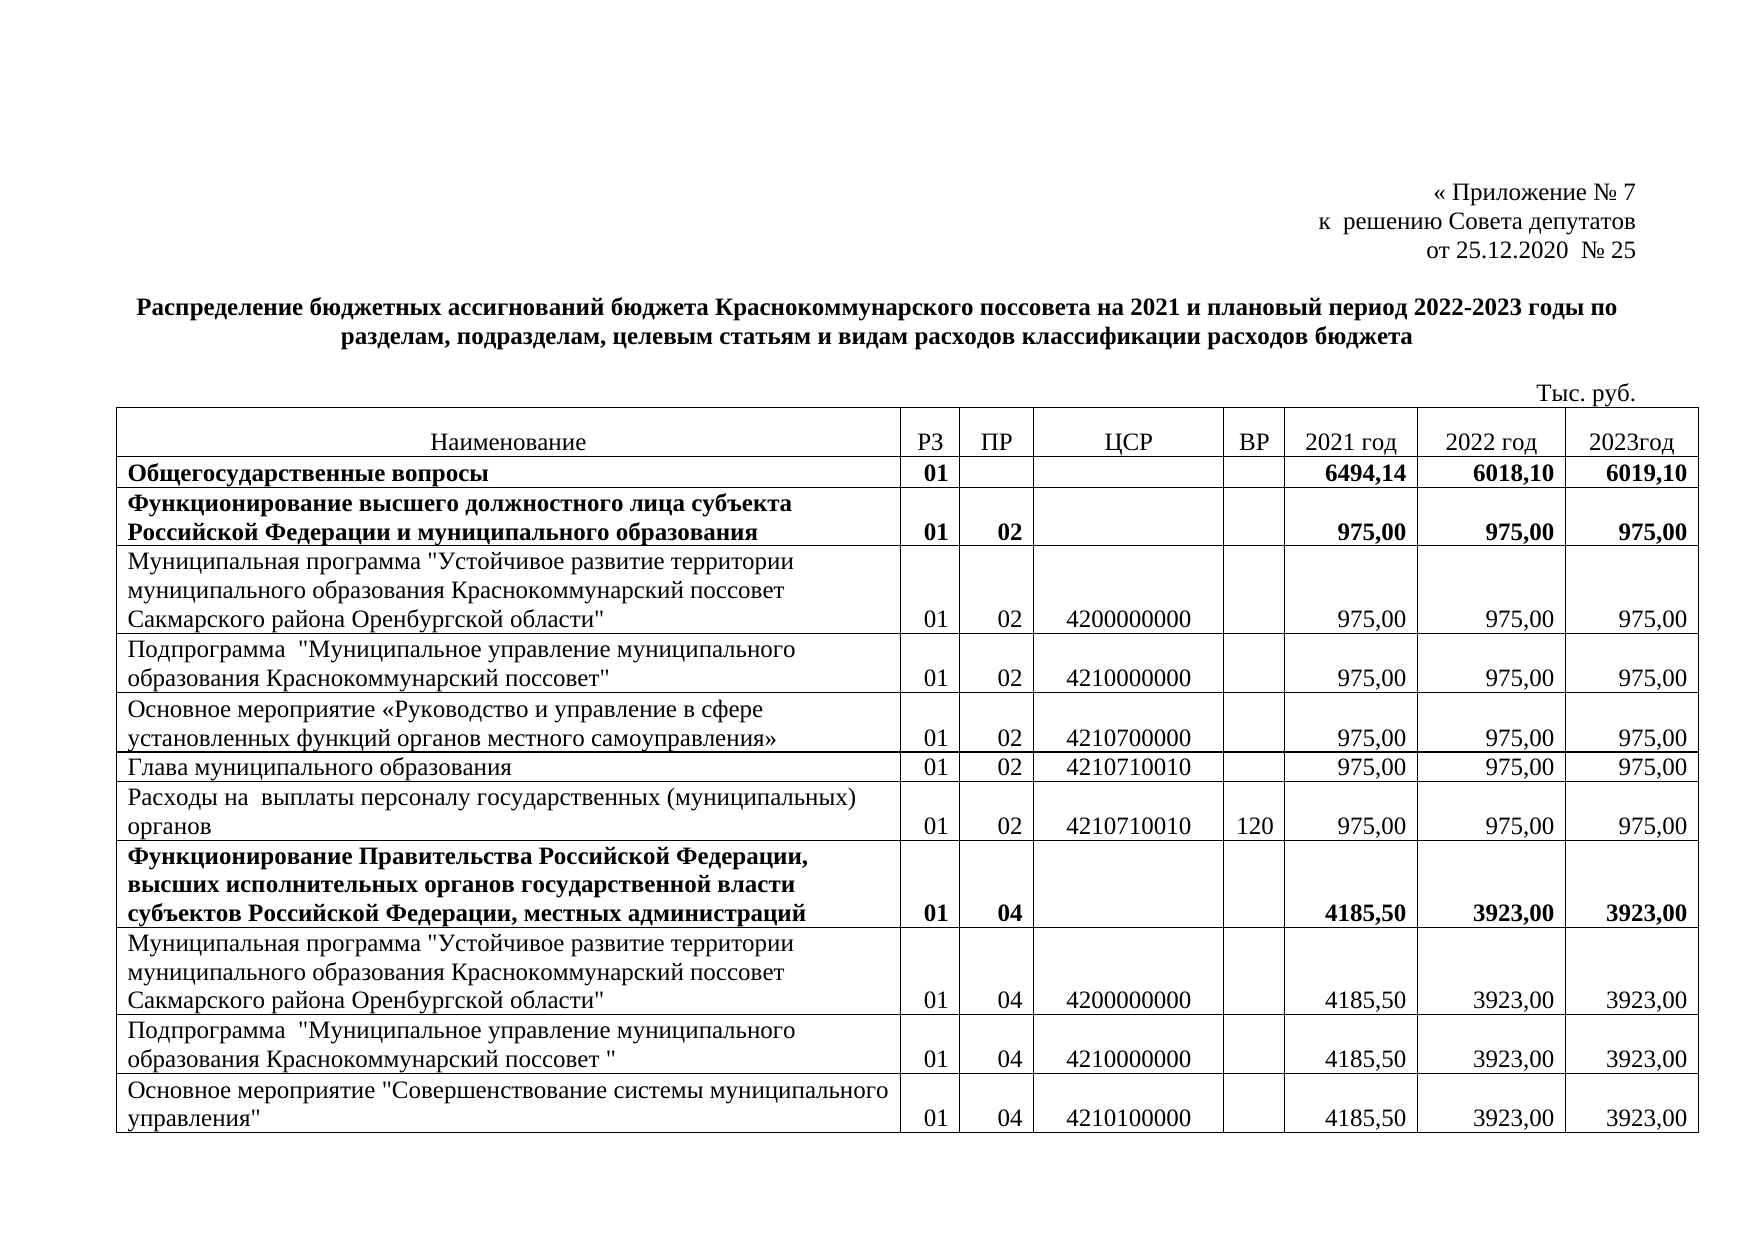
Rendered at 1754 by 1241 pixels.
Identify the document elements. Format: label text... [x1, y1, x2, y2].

text Распределение бюджетных ассигнований бюджета Краснокоммунарского поссовета на 2021 и плановый период 2022-2023 годы по разделам, подразделам, целевым статьям и видам расходов классификации расходов бюджета [118, 292, 1636, 350]
table_header ЦСР [1034, 408, 1223, 456]
table_cell 975,00 [1418, 488, 1565, 545]
table_cell 975,00 [1566, 488, 1698, 545]
table_cell 3923,00 [1566, 1074, 1698, 1132]
table_cell 02 [960, 693, 1033, 751]
table_cell 975,00 [1418, 782, 1565, 840]
table_cell 975,00 [1418, 634, 1565, 692]
table_header Наименование [117, 408, 900, 456]
table_cell [1224, 488, 1284, 545]
table_cell Муниципальная программа "Устойчивое развитие территории муниципального образования Краснокоммунарский поссовет Сакмарского района Оренбургской области" [117, 928, 900, 1014]
table_cell 975,00 [1285, 782, 1417, 840]
table_cell 01 [901, 634, 959, 692]
table_cell 4210710010 [1034, 753, 1223, 781]
text « Приложение № 7 [118, 177, 1636, 206]
table_cell 6018,10 [1418, 457, 1565, 487]
table_cell [1034, 488, 1223, 545]
table_header 2021 год [1285, 408, 1417, 456]
table_cell 4185,50 [1285, 1074, 1417, 1132]
table_cell [1034, 841, 1223, 927]
table_cell 01 [901, 753, 959, 781]
table_cell 975,00 [1285, 546, 1417, 633]
table_cell 4185,50 [1285, 841, 1417, 927]
table_cell 3923,00 [1418, 1074, 1565, 1132]
table_cell 975,00 [1285, 693, 1417, 751]
table_cell 01 [901, 693, 959, 751]
table_cell 01 [901, 928, 959, 1014]
table_cell 04 [960, 841, 1033, 927]
table_cell Функционирование Правительства Российской Федерации, высших исполнительных органов государственной власти субъектов Российской Федерации, местных администраций [117, 841, 900, 927]
table_cell 3923,00 [1418, 841, 1565, 927]
table_cell 4210000000 [1034, 634, 1223, 692]
table_cell 4200000000 [1034, 546, 1223, 633]
table_cell 3923,00 [1566, 928, 1698, 1014]
table_cell 02 [960, 753, 1033, 781]
table_cell 975,00 [1285, 488, 1417, 545]
table_cell 975,00 [1285, 753, 1417, 781]
table_cell 975,00 [1566, 753, 1698, 781]
table_cell [1224, 928, 1284, 1014]
table_cell 975,00 [1285, 634, 1417, 692]
table_cell Муниципальная программа "Устойчивое развитие территории муниципального образования Краснокоммунарский поссовет Сакмарского района Оренбургской области" [117, 546, 900, 633]
table_cell Глава муниципального образования [117, 753, 900, 781]
table_cell 4185,50 [1285, 1015, 1417, 1073]
table_cell 01 [901, 546, 959, 633]
table_cell [1224, 546, 1284, 633]
table_header РЗ [901, 408, 959, 456]
table_cell 02 [960, 634, 1033, 692]
table_cell 01 [901, 841, 959, 927]
table_cell 4210000000 [1034, 1015, 1223, 1073]
table_cell 6494,14 [1285, 457, 1417, 487]
table_cell 01 [901, 1074, 959, 1132]
table_cell 4185,50 [1285, 928, 1417, 1014]
table_cell Функционирование высшего должностного лица субъекта Российской Федерации и муниципального образования [117, 488, 900, 545]
table_cell [1034, 457, 1223, 487]
table_cell 4210100000 [1034, 1074, 1223, 1132]
table_cell 3923,00 [1566, 841, 1698, 927]
table_header 2023год [1566, 408, 1698, 456]
table_cell 975,00 [1418, 546, 1565, 633]
table_cell 02 [960, 782, 1033, 840]
table_cell [960, 457, 1033, 487]
table_header 2022 год [1418, 408, 1565, 456]
table_cell [1224, 841, 1284, 927]
table_cell [1224, 634, 1284, 692]
table_cell 6019,10 [1566, 457, 1698, 487]
table_cell 120 [1224, 782, 1284, 840]
table_cell 4210700000 [1034, 693, 1223, 751]
table_cell 01 [901, 488, 959, 545]
table_cell 3923,00 [1418, 1015, 1565, 1073]
table_cell 975,00 [1566, 546, 1698, 633]
table_cell [1224, 1015, 1284, 1073]
table_cell 02 [960, 488, 1033, 545]
table_cell 01 [901, 1015, 959, 1073]
table_cell 04 [960, 1074, 1033, 1132]
table_cell [1224, 693, 1284, 751]
table_cell [1224, 753, 1284, 781]
table_cell 975,00 [1418, 693, 1565, 751]
text к решению Совета депутатов [118, 206, 1636, 235]
table_cell [1224, 1074, 1284, 1132]
table_header ПР [960, 408, 1033, 456]
table_header ВР [1224, 408, 1284, 456]
text от 25.12.2020 № 25 [118, 235, 1636, 263]
table_cell 02 [960, 546, 1033, 633]
text Тыс. руб. [118, 378, 1636, 407]
table_cell 04 [960, 928, 1033, 1014]
table_cell Общегосударственные вопросы [117, 457, 900, 487]
table_cell Подпрограмма "Муниципальное управление муниципального образования Краснокоммунарский поссовет" [117, 634, 900, 692]
table_cell 975,00 [1566, 693, 1698, 751]
table_cell 975,00 [1418, 753, 1565, 781]
table_cell 975,00 [1566, 782, 1698, 840]
table_cell Подпрограмма "Муниципальное управление муниципального образования Краснокоммунарский поссовет " [117, 1015, 900, 1073]
table_cell 975,00 [1566, 634, 1698, 692]
table_cell Основное мероприятие «Руководство и управление в сфере установленных функций органов местного самоуправления» [117, 693, 900, 751]
table_cell 3923,00 [1418, 928, 1565, 1014]
table_cell 4200000000 [1034, 928, 1223, 1014]
table_cell 01 [901, 457, 959, 487]
table_cell Основное мероприятие "Совершенствование системы муниципального управления" [117, 1074, 900, 1132]
table_cell Расходы на выплаты персоналу государственных (муниципальных) органов [117, 782, 900, 840]
table_cell 04 [960, 1015, 1033, 1073]
table_cell 3923,00 [1566, 1015, 1698, 1073]
table_cell 01 [901, 782, 959, 840]
table_cell 4210710010 [1034, 782, 1223, 840]
table_cell [1224, 457, 1284, 487]
